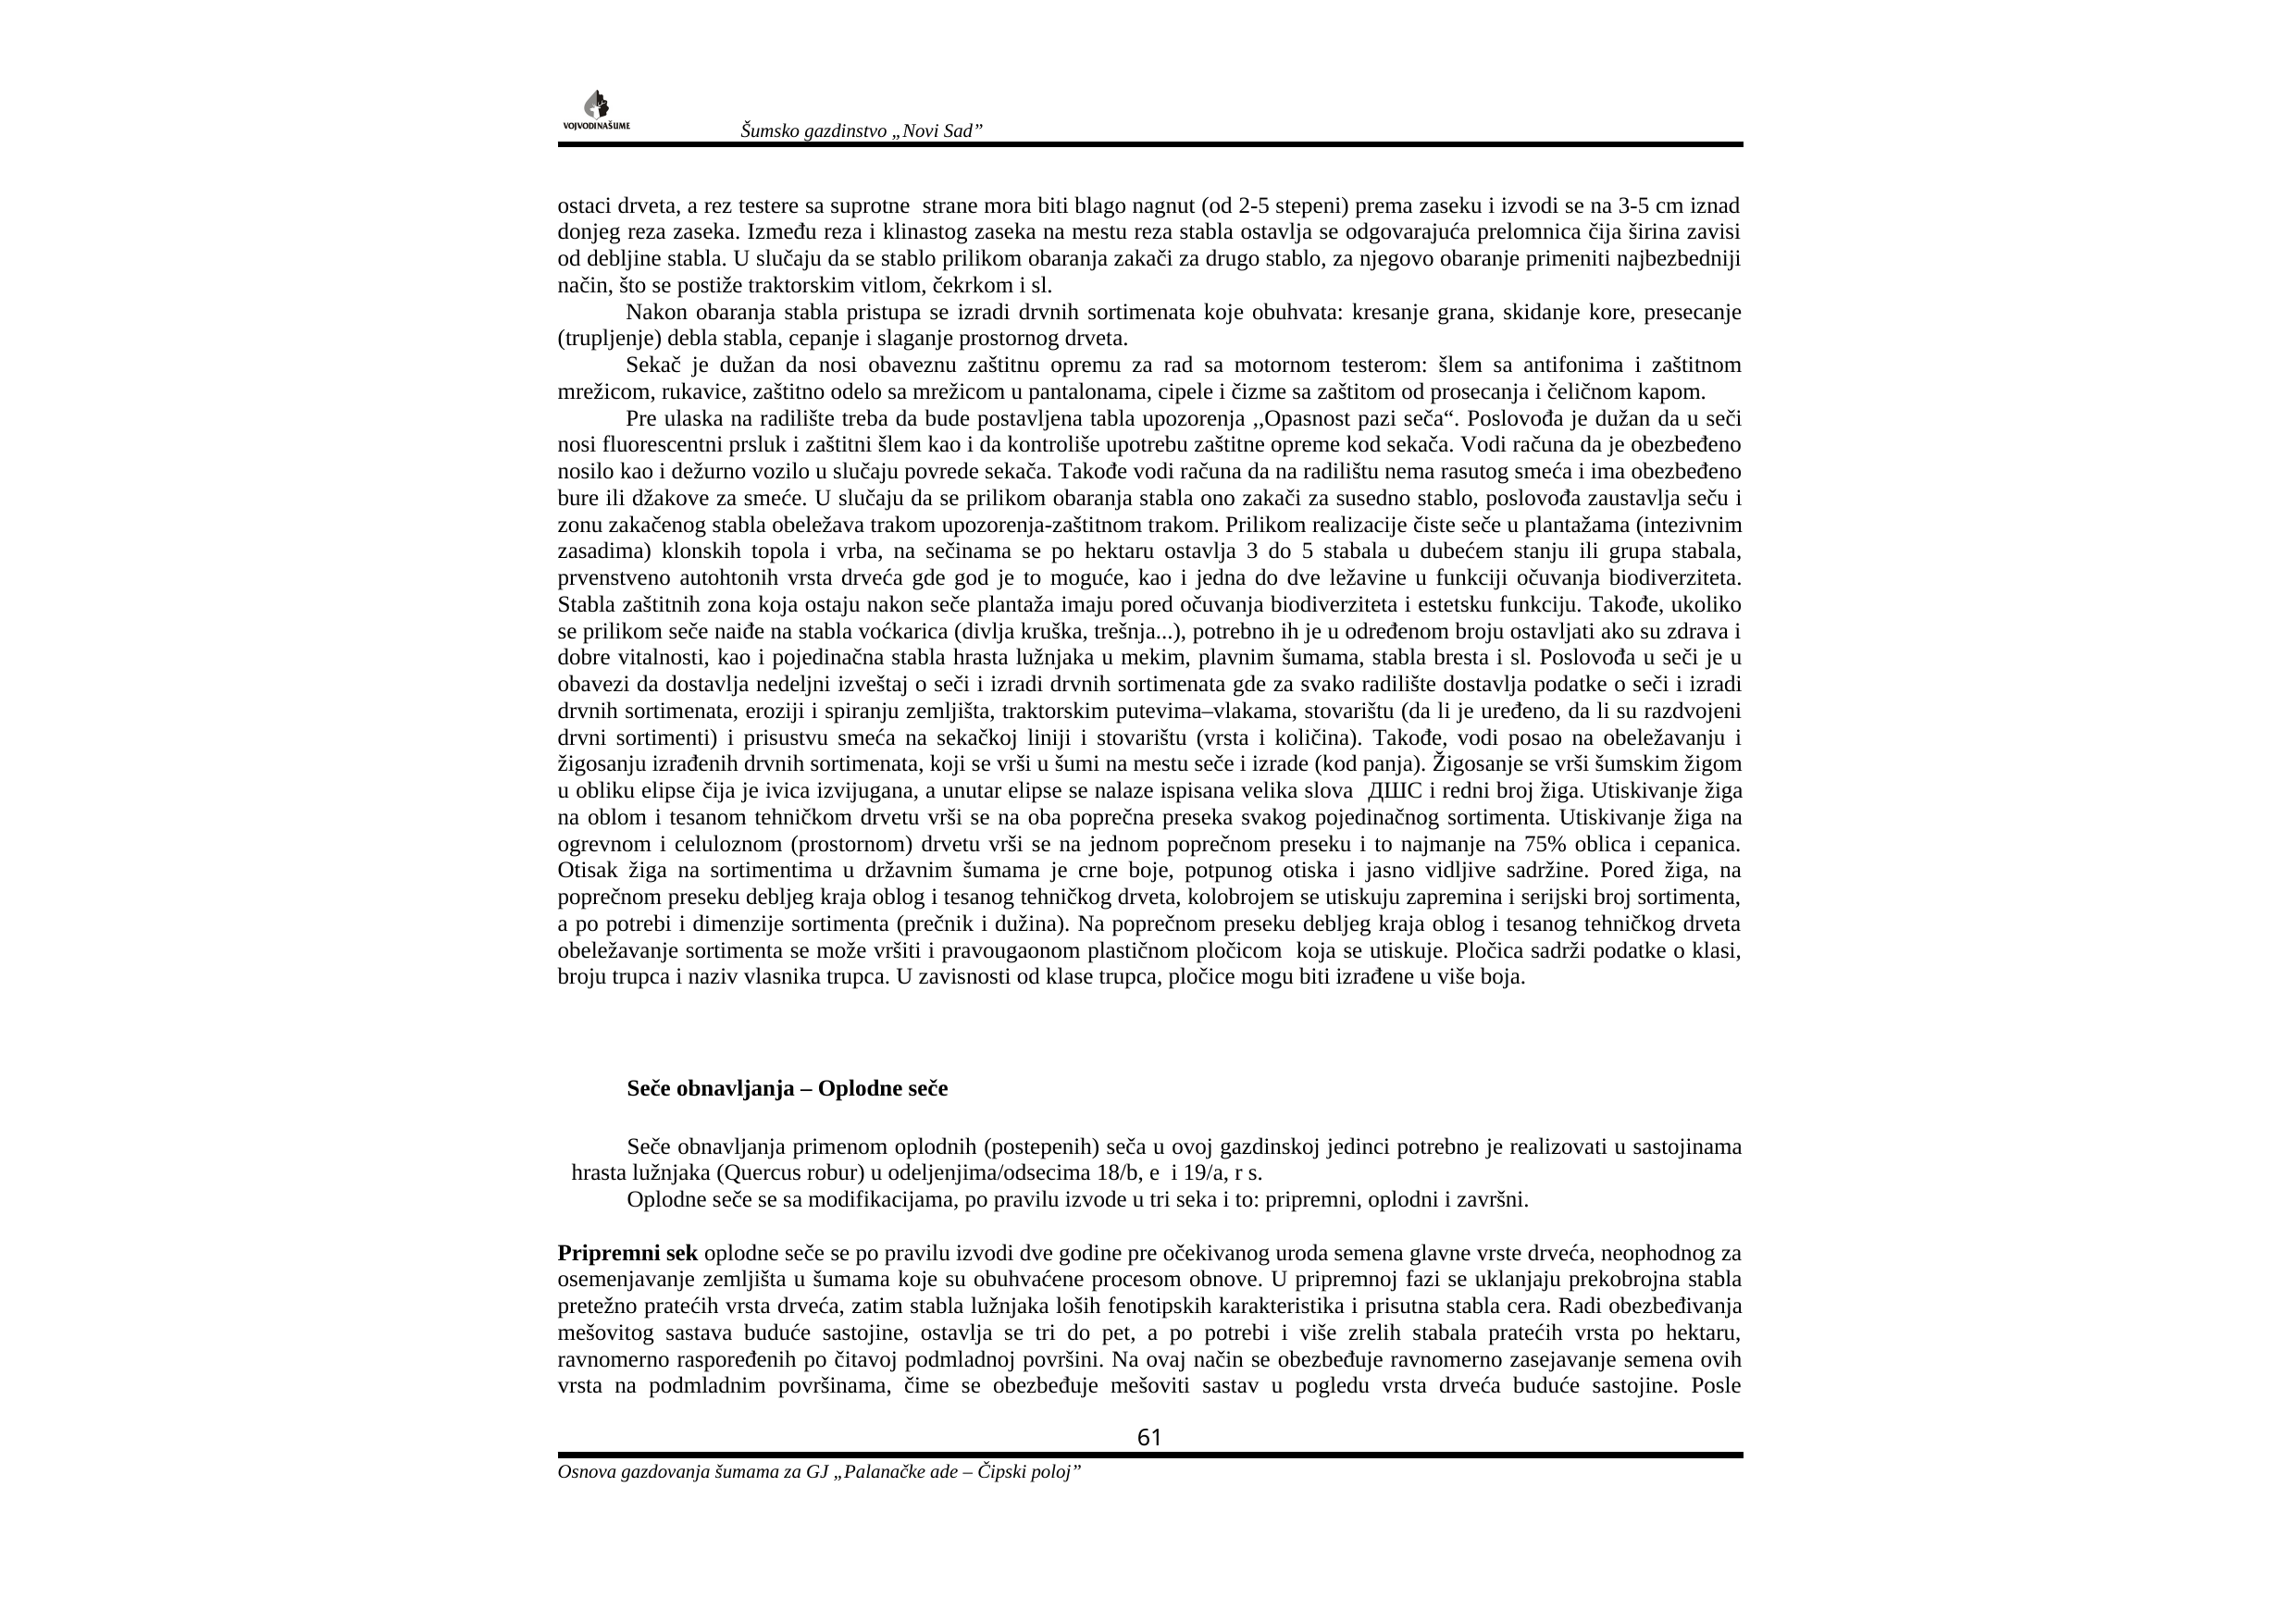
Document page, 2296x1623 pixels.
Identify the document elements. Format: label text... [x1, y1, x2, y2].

text Seče obnavljanja – Oplodne seče [557, 1074, 1744, 1100]
text Sekač je dužan da nosi obaveznu zaštitnu opremu za rad sa motornom testerom: šlem sa antifonima i zaštitnom mrežicom, rukavice, zaštitno odelo sa mrežicom u pantalonama, cipele i čizme sa zaštitom od prosecanja i čeličnom kapom. [557, 351, 1744, 404]
text Nakon obaranja stabla pristupa se izradi drvnih sortimenata koje obuhvata: kresanje grana, skidanje kore, presecanje (trupljenje) debla stabla, cepanje i slaganje prostornog drveta. [557, 298, 1744, 351]
text Seče obnavljanja primenom oplodnih (postepenih) seča u ovoj gazdinskoj jedinci potrebno je realizovati u sastojinama hrasta lužnjaka (Quercus robur) u odeljenjima/odsecima 18/b, e i 19/a, r s. [571, 1133, 1744, 1185]
picture [563, 90, 630, 130]
text Pre ulaska na radilište treba da bude postavljena tabla upozorenja ,,Opasnost pazi seča“. Poslovođa je dužan da u seči nosi fluorescentni prsluk i zaštitni šlem kao i da kontroliše upotrebu zaštitne opreme kod sekača. Vodi računa da je obezbeđeno nosilo kao i dežurno vozilo u slučaju povrede sekača. Takođe vodi računa da na radilištu nema rasutog smeća i ima obezbeđeno bure ili džakove za smeće. U slučaju da se prilikom obaranja stabla ono zakači za susedno stablo, poslovođa zaustavlja seču i zonu zakačenog stabla obeležava trakom upozorenja-zaštitnom trakom. Prilikom realizacije čiste seče u plantažama (intezivnim zasadima) klonskih topola i vrba, na sečinama se po hektaru ostavlja 3 do 5 stabala u dubećem stanju ili grupa stabala, prvenstveno autohtonih vrsta drveća gde god je to moguće, kao i jedna do dve ležavine u funkciji očuvanja biodiverziteta. Stabla zaštitnih zona koja ostaju nakon seče plantaža imaju pored očuvanja biodiverziteta i estetsku funkciju. Takođe, ukoliko se prilikom seče naiđe na stabla voćkarica (divlja kruška, trešnja...), potrebno ih je u određenom broju ostavljati ako su zdrava i dobre vitalnosti, kao i pojedinačna stabla hrasta lužnjaka u mekim, plavnim šumama, stabla bresta i sl. Poslovođa u seči je u obavezi da dostavlja nedeljni izveštaj o seči i izradi drvnih sortimenata gde za svako radilište dostavlja podatke o seči i izradi drvnih sortimenata, eroziji i spiranju zemljišta, traktorskim putevima–vlakama, stovarištu (da li je uređeno, da li su razdvojeni drvni sortimenti) i prisustvu smeća na sekačkoj liniji i stovarištu (vrsta i količina). Takođe, vodi posao na obeležavanju i žigosanju izrađenih drvnih sortimenata, koji se vrši u šumi na mestu seče i izrade (kod panja). Žigosanje se vrši šumskim žigom u obliku elipse čija je ivica izvijugana, a unutar elipse se nalaze ispisana velika slova ДШС i redni broj žiga. Utiskivanje žiga na oblom i tesanom tehničkom drvetu vrši se na oba poprečna preseka svakog pojedinačnog sortimenta. Utiskivanje žiga na ogrevnom i celuloznom (prostornom) drvetu vrši se na jednom poprečnom preseku i to najmanje na 75% oblica i cepanica. Otisak žiga na sortimentima u državnim šumama je crne boje, potpunog otiska i jasno vidljive sadržine. Pored žiga, na poprečnom preseku debljeg kraja oblog i tesanog tehničkog drveta, kolobrojem se utiskuju zapremina i serijski broj sortimenta, a po potrebi i dimenzije sortimenta (prečnik i dužina). Na poprečnom preseku debljeg kraja oblog i tesanog tehničkog drveta obeležavanje sortimenta se može vršiti i pravougaonom plastičnom pločicom koja se utiskuje. Pločica sadrži podatke o klasi, broju trupca i naziv vlasnika trupca. U zavisnosti od klase trupca, pločice mogu biti izrađene u više boja. [557, 404, 1744, 989]
text Oplodne seče se sa modifikacijama, po pravilu izvode u tri seka i to: pripremni, oplodni i završni. [571, 1185, 1744, 1212]
